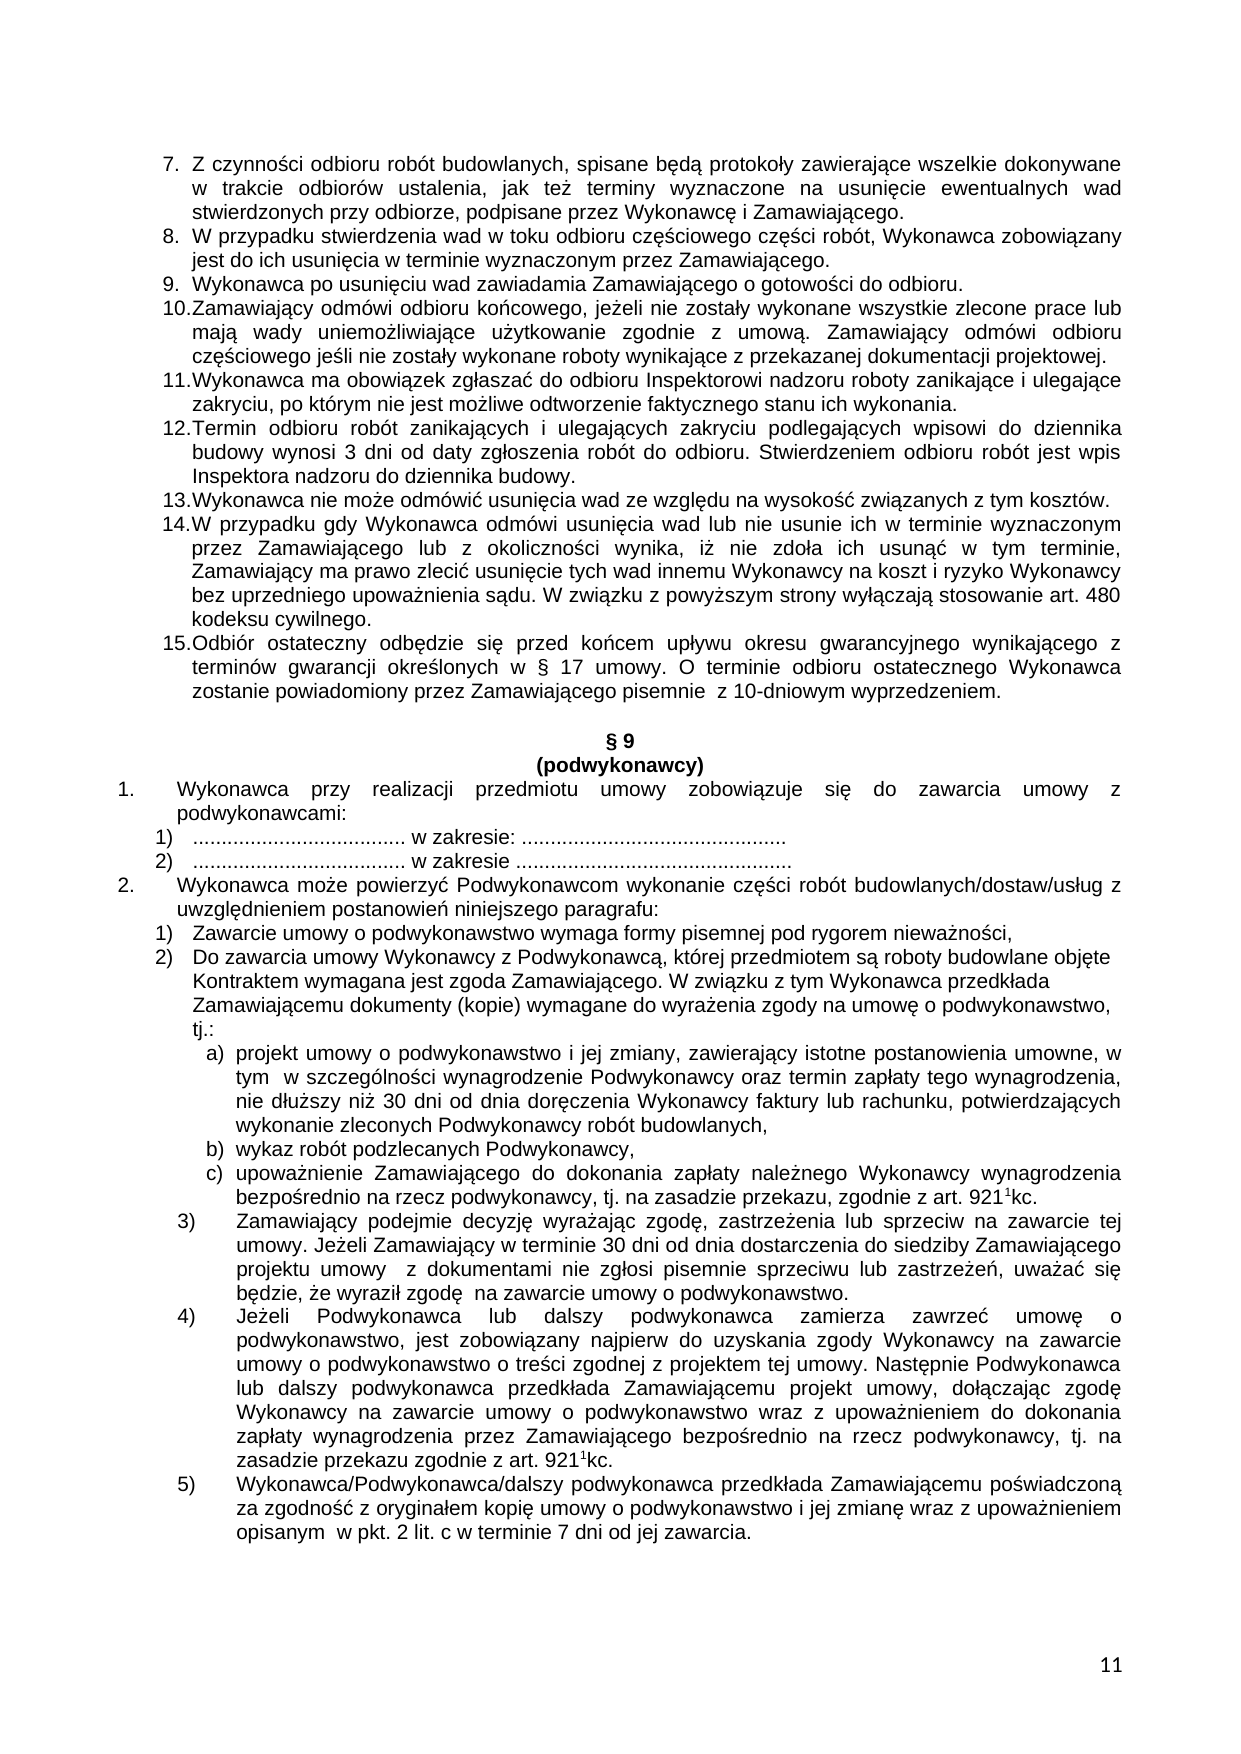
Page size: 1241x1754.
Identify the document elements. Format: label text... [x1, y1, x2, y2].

list Zawarcie umowy o podwykonawstwo wymaga formy pisemnej pod rygorem nieważności, [155, 921, 1125, 945]
subtitle § 9 [120, 729, 1120, 753]
list wykaz robót podzlecanych Podwykonawcy, [206, 1137, 1122, 1161]
list Wykonawca/Podwykonawca/dalszy podwykonawca przedkłada Zamawiającemu poświadczoną za zgodność z oryginałem kopię umowy o podwykonawstwo i jej zmianę wraz z upoważnieniem opisanym w pkt. 2 lit. c w terminie 7 dni od jej zawarcia. [177, 1472, 1122, 1544]
list Wykonawca nie może odmówić usunięcia wad ze względu na wysokość związanych z tym kosztów. [162, 487, 1122, 511]
list Z czynności odbioru robót budowlanych, spisane będą protokoły zawierające wszelkie dokonywane w trakcie odbiorów ustalenia, jak też terminy wyznaczone na usunięcie ewentualnych wad stwierdzonych przy odbiorze, podpisane przez Wykonawcę i Zamawiającego. [162, 152, 1122, 224]
list W przypadku gdy Wykonawca odmówi usunięcia wad lub nie usunie ich w terminie wyznaczonym przez Zamawiającego lub z okoliczności wynika, iż nie zdoła ich usunąć w tym terminie, Zamawiający ma prawo zlecić usunięcie tych wad innemu Wykonawcy na koszt i ryzyko Wykonawcy bez uprzedniego upoważnienia sądu. W związku z powyższym strony wyłączają stosowanie art. 480 kodeksu cywilnego. [162, 511, 1122, 631]
list Wykonawca przy realizacji przedmiotu umowy zobowiązuje się do zawarcia umowy z podwykonawcami: [117, 777, 1122, 825]
list Wykonawca po usunięciu wad zawiadamia Zamawiającego o gotowości do odbioru. [162, 272, 1122, 296]
list W przypadku stwierdzenia wad w toku odbioru częściowego części robót, Wykonawca zobowiązany jest do ich usunięcia w terminie wyznaczonym przez Zamawiającego. [162, 224, 1122, 272]
list Wykonawca ma obowiązek zgłaszać do odbioru Inspektorowi nadzoru roboty zanikające i ulegające zakryciu, po którym nie jest możliwe odtworzenie faktycznego stanu ich wykonania. [162, 368, 1122, 416]
subtitle (podwykonawcy) [120, 753, 1120, 777]
list Odbiór ostateczny odbędzie się przed końcem upływu okresu gwarancyjnego wynikającego z terminów gwarancji określonych w § 17 umowy. O terminie odbioru ostatecznego Wykonawca zostanie powiadomiony przez Zamawiającego pisemnie z 10-dniowym wyprzedzeniem. [162, 631, 1122, 703]
list Zamawiający podejmie decyzję wyrażając zgodę, zastrzeżenia lub sprzeciw na zawarcie tej umowy. Jeżeli Zamawiający w terminie 30 dni od dnia dostarczenia do siedziby Zamawiającego projektu umowy z dokumentami nie zgłosi pisemnie sprzeciwu lub zastrzeżeń, uważać się będzie, że wyraził zgodę na zawarcie umowy o podwykonawstwo. [177, 1208, 1122, 1304]
list ..................................... w zakresie: .............................................. [155, 825, 1125, 849]
list Wykonawca może powierzyć Podwykonawcom wykonanie części robót budowlanych/dostaw/usług z uwzględnieniem postanowień niniejszego paragrafu: [117, 873, 1122, 921]
list ..................................... w zakresie ................................................ [155, 849, 1125, 873]
list Jeżeli Podwykonawca lub dalszy podwykonawca zamierza zawrzeć umowę o podwykonawstwo, jest zobowiązany najpierw do uzyskania zgody Wykonawcy na zawarcie umowy o podwykonawstwo o treści zgodnej z projektem tej umowy. Następnie Podwykonawca lub dalszy podwykonawca przedkłada Zamawiającemu projekt umowy, dołączając zgodę Wykonawcy na zawarcie umowy o podwykonawstwo wraz z upoważnieniem do dokonania zapłaty wynagrodzenia przez Zamawiającego bezpośrednio na rzecz podwykonawcy, tj. na zasadzie przekazu zgodnie z art. 9211kc. [177, 1304, 1122, 1472]
list Do zawarcia umowy Wykonawcy z Podwykonawcą, której przedmiotem są roboty budowlane objęte Kontraktem wymagana jest zgoda Zamawiającego. W związku z tym Wykonawca przedkłada Zamawiającemu dokumenty (kopie) wymagane do wyrażenia zgody na umowę o podwykonawstwo, tj.: [155, 945, 1125, 1041]
list upoważnienie Zamawiającego do dokonania zapłaty należnego Wykonawcy wynagrodzenia bezpośrednio na rzecz podwykonawcy, tj. na zasadzie przekazu, zgodnie z art. 9211kc. [206, 1161, 1122, 1208]
list projekt umowy o podwykonawstwo i jej zmiany, zawierający istotne postanowienia umowne, w tym w szczególności wynagrodzenie Podwykonawcy oraz termin zapłaty tego wynagrodzenia, nie dłuższy niż 30 dni od dnia doręczenia Wykonawcy faktury lub rachunku, potwierdzających wykonanie zleconych Podwykonawcy robót budowlanych, [206, 1041, 1122, 1137]
list Zamawiający odmówi odbioru końcowego, jeżeli nie zostały wykonane wszystkie zlecone prace lub mają wady uniemożliwiające użytkowanie zgodnie z umową. Zamawiający odmówi odbioru częściowego jeśli nie zostały wykonane roboty wynikające z przekazanej dokumentacji projektowej. [162, 296, 1122, 368]
list Termin odbioru robót zanikających i ulegających zakryciu podlegających wpisowi do dziennika budowy wynosi 3 dni od daty zgłoszenia robót do odbioru. Stwierdzeniem odbioru robót jest wpis Inspektora nadzoru do dziennika budowy. [162, 416, 1122, 487]
